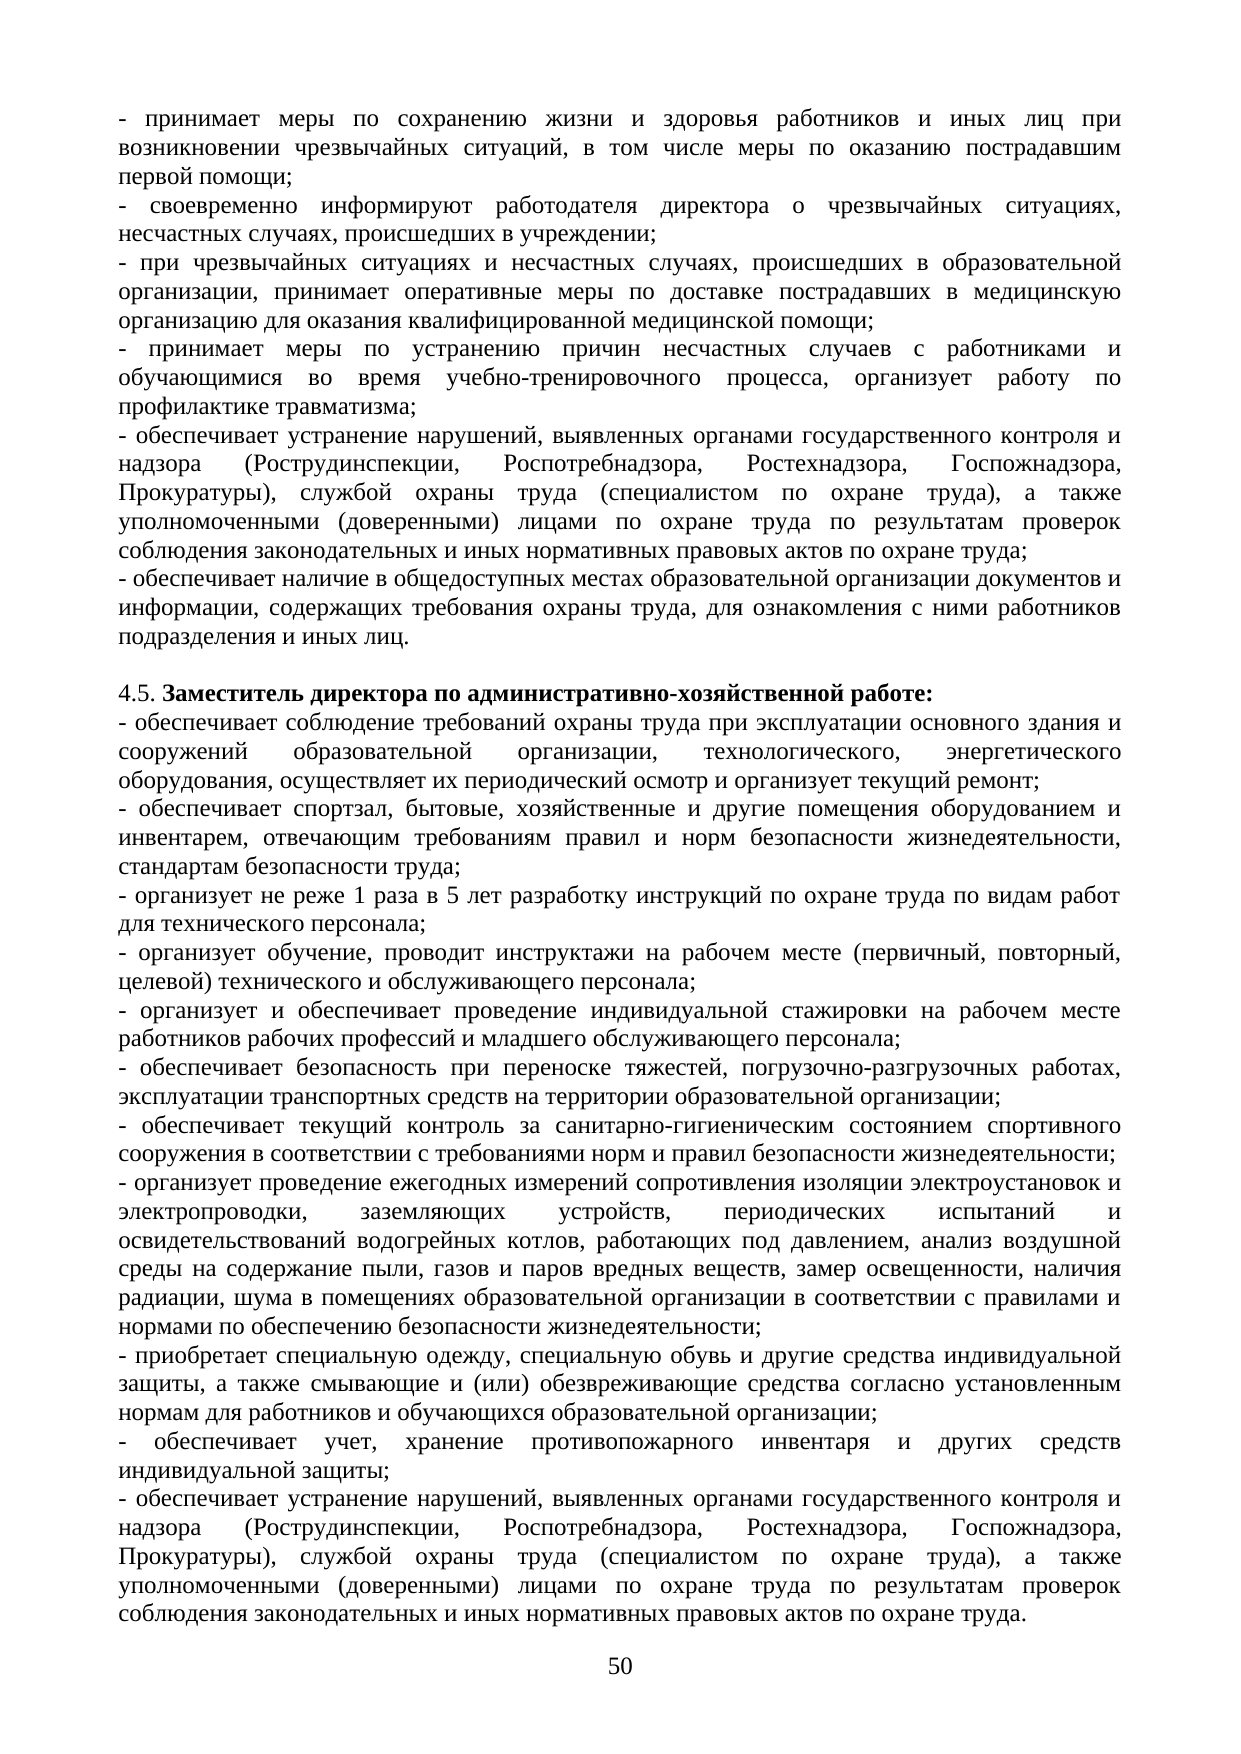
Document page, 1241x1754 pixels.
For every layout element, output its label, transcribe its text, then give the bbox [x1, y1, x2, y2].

text 4.5. Заместитель директора по административно-хозяйственной работе: [118, 678, 1122, 707]
text - принимает меры по сохранению жизни и здоровья работников и иных лиц при возникновении чрезвычайных ситуаций, в том числе меры по оказанию пострадавшим первой помощи; [118, 103, 1122, 190]
text - обеспечивает соблюдение требований охраны труда при эксплуатации основного здания и сооружений образовательной организации, технологического, энергетического оборудования, осуществляет их периодический осмотр и организует текущий ремонт; [118, 707, 1122, 793]
text - организует обучение, проводит инструктажи на рабочем месте (первичный, повторный, целевой) технического и обслуживающего персонала; [118, 937, 1122, 995]
text - приобретает специальную одежду, специальную обувь и другие средства индивидуальной защиты, а также смывающие и (или) обезвреживающие средства согласно установленным нормам для работников и обучающихся образовательной организации; [118, 1340, 1122, 1426]
text - обеспечивает наличие в общедоступных местах образовательной организации документов и информации, содержащих требования охраны труда, для ознакомления с ними работников подразделения и иных лиц. [118, 563, 1122, 650]
text - своевременно информируют работодателя директора о чрезвычайных ситуациях, несчастных случаях, происшедших в учреждении; [118, 190, 1122, 247]
text - при чрезвычайных ситуациях и несчастных случаях, происшедших в образовательной организации, принимает оперативные меры по доставке пострадавших в медицинскую организацию для оказания квалифицированной медицинской помощи; [118, 247, 1122, 333]
text - организует проведение ежегодных измерений сопротивления изоляции электроустановок и электропроводки, заземляющих устройств, периодических испытаний и освидетельствований водогрейных котлов, работающих под давлением, анализ воздушной среды на содержание пыли, газов и паров вредных веществ, замер освещенности, наличия радиации, шума в помещениях образовательной организации в соответствии с правилами и нормами по обеспечению безопасности жизнедеятельности; [118, 1167, 1122, 1340]
text - обеспечивает спортзал, бытовые, хозяйственные и другие помещения оборудованием и инвентарем, отвечающим требованиям правил и норм безопасности жизнедеятельности, стандартам безопасности труда; [118, 793, 1122, 880]
text - обеспечивает устранение нарушений, выявленных органами государственного контроля и надзора (Рострудинспекции, Роспотребнадзора, Ростехнадзора, Госпожнадзора, Прокуратуры), службой охраны труда (специалистом по охране труда), а также уполномоченными (доверенными) лицами по охране труда по результатам проверок соблюдения законодательных и иных нормативных правовых актов по охране труда; [118, 420, 1122, 563]
text - организует не реже 1 раза в 5 лет разработку инструкций по охране труда по видам работ для технического персонала; [118, 880, 1122, 937]
text - принимает меры по устранению причин несчастных случаев с работниками и обучающимися во время учебно-тренировочного процесса, организует работу по профилактике травматизма; [118, 333, 1122, 420]
text - обеспечивает безопасность при переноске тяжестей, погрузочно-разгрузочных работах, эксплуатации транспортных средств на территории образовательной организации; [118, 1052, 1122, 1110]
text - обеспечивает устранение нарушений, выявленных органами государственного контроля и надзора (Рострудинспекции, Роспотребнадзора, Ростехнадзора, Госпожнадзора, Прокуратуры), службой охраны труда (специалистом по охране труда), а также уполномоченными (доверенными) лицами по охране труда по результатам проверок соблюдения законодательных и иных нормативных правовых актов по охране труда. [118, 1483, 1122, 1627]
text - организует и обеспечивает проведение индивидуальной стажировки на рабочем месте работников рабочих профессий и младшего обслуживающего персонала; [118, 995, 1122, 1052]
text - обеспечивает учет, хранение противопожарного инвентаря и других средств индивидуальной защиты; [118, 1426, 1122, 1483]
text - обеспечивает текущий контроль за санитарно-гигиеническим состоянием спортивного сооружения в соответствии с требованиями норм и правил безопасности жизнедеятельности; [118, 1110, 1122, 1167]
